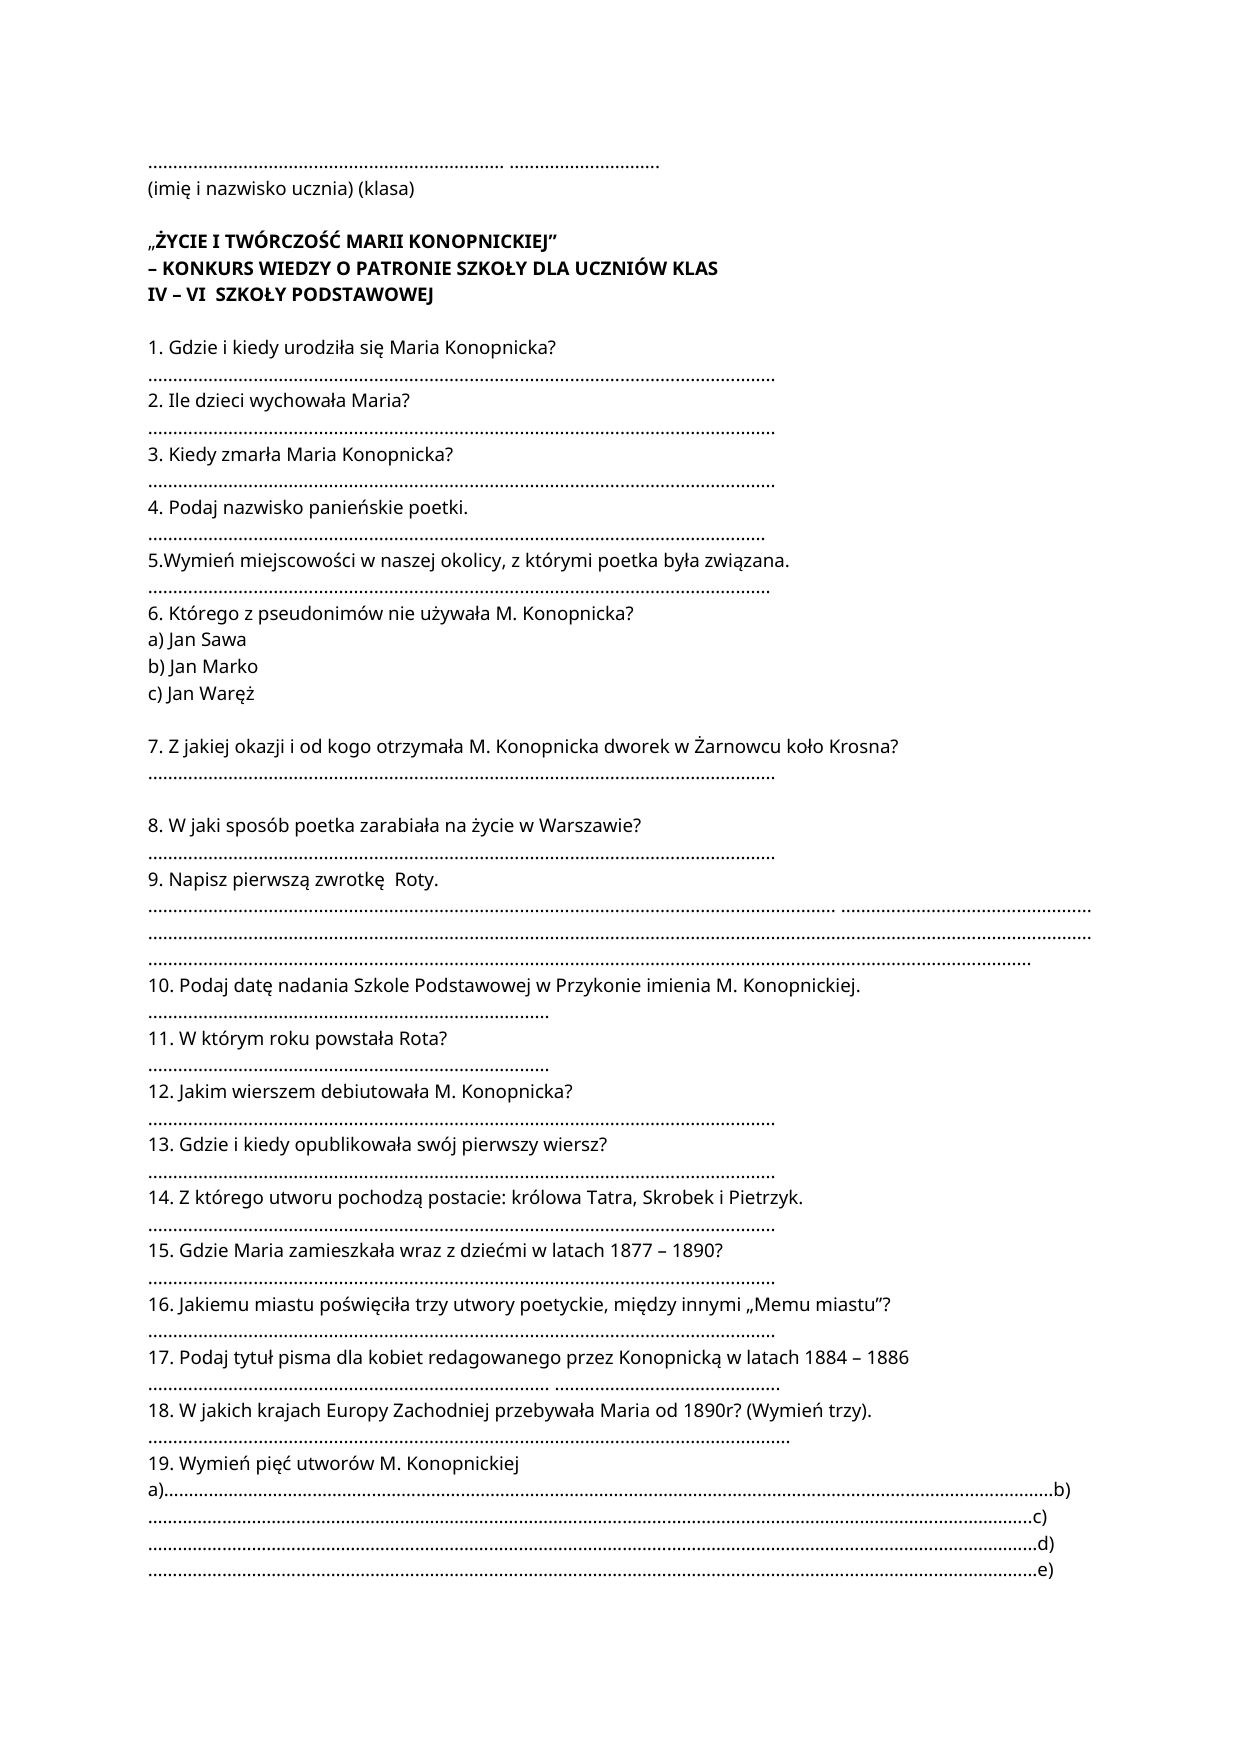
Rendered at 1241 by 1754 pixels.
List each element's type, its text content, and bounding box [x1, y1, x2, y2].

text ....................................................................... .............................. (imię i nazwisko ucznia) (klasa) „ŻYCIE I TWÓRCZOŚĆ MARII KONOPNICKIEJ” – KONKURS WIEDZY O PATRONIE SZKOŁY DLA UCZNIÓW KLAS IV – VI SZKOŁY PODSTAWOWEJ 1. Gdzie i kiedy urodziła się Maria Konopnicka? ............................................................................................................................. 2. Ile dzieci wychowała Maria? ............................................................................................................................. 3. Kiedy zmarła Maria Konopnicka? ............................................................................................................................. 4. Podaj nazwisko panieńskie poetki. ........................................................................................................................... 5.Wymień miejscowości w naszej okolicy, z którymi poetka była związana. ............................................................................................................................ 6. Którego z pseudonimów nie używała M. Konopnicka? a) Jan Sawa [148, 148, 1093, 652]
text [148, 1476, 1093, 1582]
text b) Jan Marko [148, 652, 1093, 679]
text c) Jan Waręż [148, 679, 1093, 705]
text 7. Z jakiej okazji i od kogo otrzymała M. Konopnicka dworek w Żarnowcu koło Krosna? ............................................................................................................................. 8. W jaki sposób poetka zarabiała na życie w Warszawie? ............................................................................................................................. 9. Napisz pierwszą zwrotkę Roty. ......................................................................................................................................... .............................................................................................................................................................................................................................................................................................................................................................................................................................. 10. Podaj datę nadania Szkole Podstawowej w Przykonie imienia M. Konopnickiej. ................................................................................ 11. W którym roku powstała Rota? ................................................................................ 12. Jakim wierszem debiutowała M. Konopnicka? ............................................................................................................................. 13. Gdzie i kiedy opublikowała swój pierwszy wiersz? ............................................................................................................................. 14. Z którego utworu pochodzą postacie: królowa Tatra, Skrobek i Pietrzyk. ............................................................................................................................. 15. Gdzie Maria zamieszkała wraz z dziećmi w latach 1877 – 1890? ............................................................................................................................. 16. Jakiemu miastu poświęciła trzy utwory poetyckie, między innymi „Memu miastu”? ............................................................................................................................. 17. Podaj tytuł pisma dla kobiet redagowanego przez Konopnicką w latach 1884 – 1886 ................................................................................ ............................................. 18. W jakich krajach Europy Zachodniej przebywała Maria od 1890r? (Wymień trzy). ................................................................................................................................ 19. Wymień pięć utworów M. Konopnickiej [148, 705, 1093, 1476]
